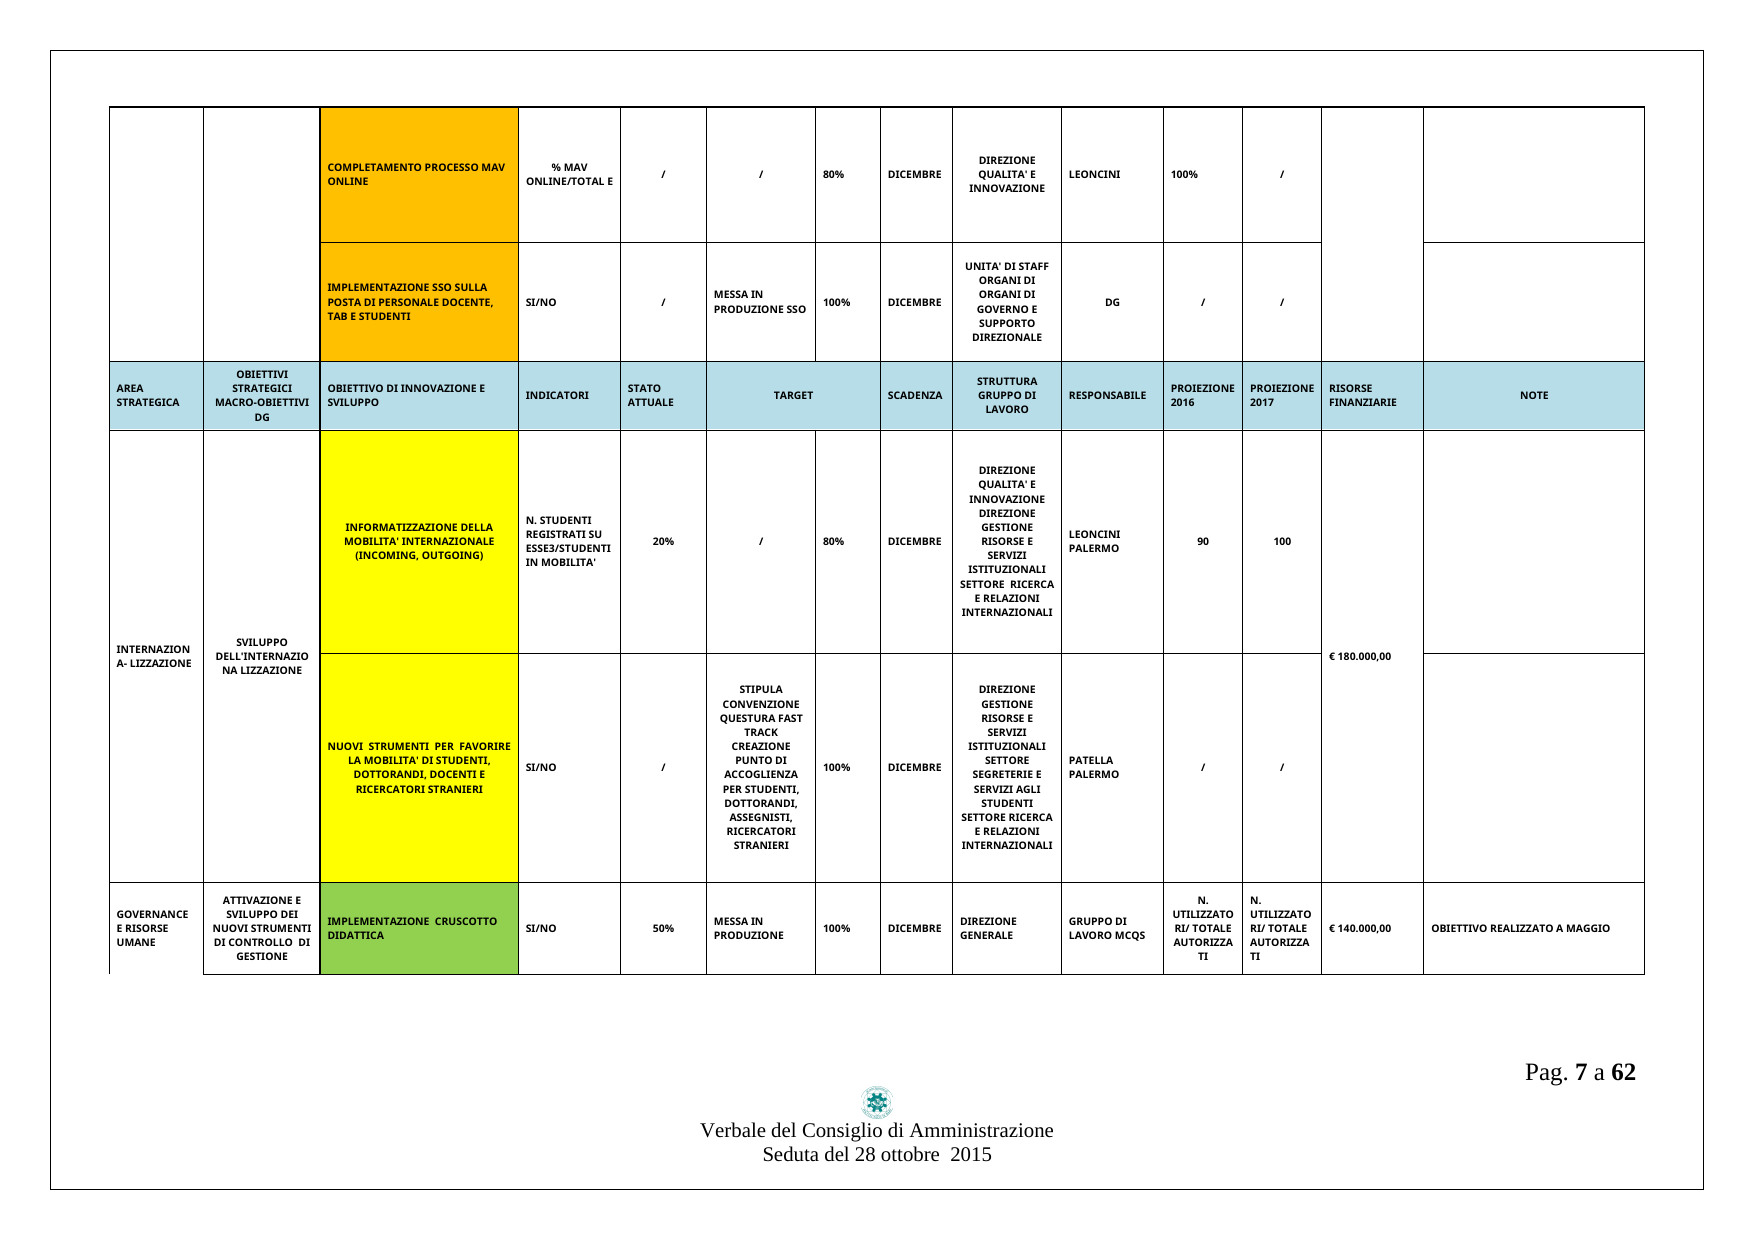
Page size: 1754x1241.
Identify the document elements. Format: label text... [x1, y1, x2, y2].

table_cell 90 [1164, 431, 1242, 653]
table_cell SI/NO [519, 883, 620, 974]
table_cell / [1243, 243, 1321, 361]
table_cell LEONCINI PALERMO [1062, 431, 1163, 653]
table_cell / [707, 108, 815, 242]
table_cell N. STUDENTI REGISTRATI SU ESSE3/STUDENTI IN MOBILITA' [519, 431, 620, 653]
table_cell / [1243, 654, 1321, 882]
table_cell TARGET [707, 362, 880, 429]
table_cell IMPLEMENTAZIONE SSO SULLA POSTA DI PERSONALE DOCENTE, TAB E STUDENTI [321, 243, 518, 361]
table_cell OBIETTIVO DI INNOVAZIONE E SVILUPPO [321, 362, 518, 429]
table_cell AREA STRATEGICA [110, 362, 203, 429]
table_cell RISORSE FINANZIARIE [1322, 362, 1423, 429]
table_cell GRUPPO DI LAVORO MCQS [1062, 883, 1163, 974]
table_cell / [1243, 108, 1321, 242]
table_cell / [707, 431, 815, 653]
table_cell 20% [621, 431, 706, 653]
table_cell SI/NO [519, 654, 620, 882]
table_cell DIREZIONE GENERALE [953, 883, 1061, 974]
table_cell [1424, 243, 1644, 361]
table_cell [1424, 108, 1644, 242]
table_cell LEONCINI [1062, 108, 1163, 242]
table_cell DICEMBRE [881, 431, 952, 653]
table_cell 80% [816, 431, 880, 653]
table_cell MESSA IN PRODUZIONE SSO [707, 243, 815, 361]
table_cell [1424, 654, 1644, 882]
table_cell GOVERNANCE E RISORSE UMANE [110, 883, 203, 974]
table_cell / [621, 243, 706, 361]
table_cell 100% [816, 883, 880, 974]
table_cell INDICATORI [519, 362, 620, 429]
table_cell INFORMATIZZAZIONE DELLA MOBILITA' INTERNAZIONALE (INCOMING, OUTGOING) [321, 431, 518, 653]
table_cell 50% [621, 883, 706, 974]
table_cell DG [1062, 243, 1163, 361]
table_cell / [621, 108, 706, 242]
table_cell SVILUPPO DELL'INTERNAZIONA LIZZAZIONE [204, 431, 319, 882]
table_cell € 180.000,00 [1322, 431, 1423, 882]
table_cell DICEMBRE [881, 108, 952, 242]
table_cell NOTE [1424, 362, 1644, 429]
table_cell / [621, 654, 706, 882]
table_cell INTERNAZIONA- LIZZAZIONE [110, 431, 203, 882]
table_cell DICEMBRE [881, 654, 952, 882]
table_cell OBIETTIVI STRATEGICI MACRO-OBIETTIVI DG [204, 362, 319, 429]
table_cell IMPLEMENTAZIONE CRUSCOTTO DIDATTICA [321, 883, 518, 974]
table_cell DIREZIONE QUALITA' E INNOVAZIONE DIREZIONE GESTIONE RISORSE E SERVIZI ISTITUZIONALI SETTORE RICERCA E RELAZIONI INTERNAZIONALI [953, 431, 1061, 653]
table_cell DICEMBRE [881, 883, 952, 974]
table_cell PROIEZIONE 2017 [1243, 362, 1321, 429]
table_cell COMPLETAMENTO PROCESSO MAV ONLINE [321, 108, 518, 242]
table_cell 100% [816, 243, 880, 361]
table_cell PATELLA PALERMO [1062, 654, 1163, 882]
table_cell N. UTILIZZATORI/ TOTALE AUTORIZZATI [1243, 883, 1321, 974]
table_cell / [1164, 243, 1242, 361]
table_cell RESPONSABILE [1062, 362, 1163, 429]
table_cell UNITA' DI STAFF ORGANI DI ORGANI DI GOVERNO E SUPPORTO DIREZIONALE [953, 243, 1061, 361]
table_cell 100% [1164, 108, 1242, 242]
table_cell STATO ATTUALE [621, 362, 706, 429]
table_cell % MAV ONLINE/TOTAL E [519, 108, 620, 242]
table_cell 80% [816, 108, 880, 242]
table_cell 100 [1243, 431, 1321, 653]
picture [861, 1086, 893, 1119]
table_cell 100% [816, 654, 880, 882]
table_cell N. UTILIZZATORI/ TOTALE AUTORIZZATI [1164, 883, 1242, 974]
table_cell DIREZIONE QUALITA' E INNOVAZIONE [953, 108, 1061, 242]
table_cell € 140.000,00 [1322, 883, 1423, 974]
table_cell SI/NO [519, 243, 620, 361]
table_cell PROIEZIONE 2016 [1164, 362, 1242, 429]
table_cell [1424, 431, 1644, 653]
table_cell STIPULA CONVENZIONE QUESTURA FAST TRACK CREAZIONE PUNTO DI ACCOGLIENZA PER STUDENTI, DOTTORANDI, ASSEGNISTI, RICERCATORI STRANIERI [707, 654, 815, 882]
table_cell SCADENZA [881, 362, 952, 429]
table_cell ATTIVAZIONE E SVILUPPO DEI NUOVI STRUMENTI DI CONTROLLO DI GESTIONE [204, 883, 319, 974]
table_cell STRUTTURA GRUPPO DI LAVORO [953, 362, 1061, 429]
table_cell / [1164, 654, 1242, 882]
table_cell DIREZIONE GESTIONE RISORSE E SERVIZI ISTITUZIONALI SETTORE SEGRETERIE E SERVIZI AGLI STUDENTI SETTORE RICERCA E RELAZIONI INTERNAZIONALI [953, 654, 1061, 882]
table_cell DICEMBRE [881, 243, 952, 361]
table_cell NUOVI STRUMENTI PER FAVORIRE LA MOBILITA' DI STUDENTI, DOTTORANDI, DOCENTI E RICERCATORI STRANIERI [321, 654, 518, 882]
table_cell MESSA IN PRODUZIONE [707, 883, 815, 974]
table_cell OBIETTIVO REALIZZATO A MAGGIO [1424, 883, 1644, 974]
